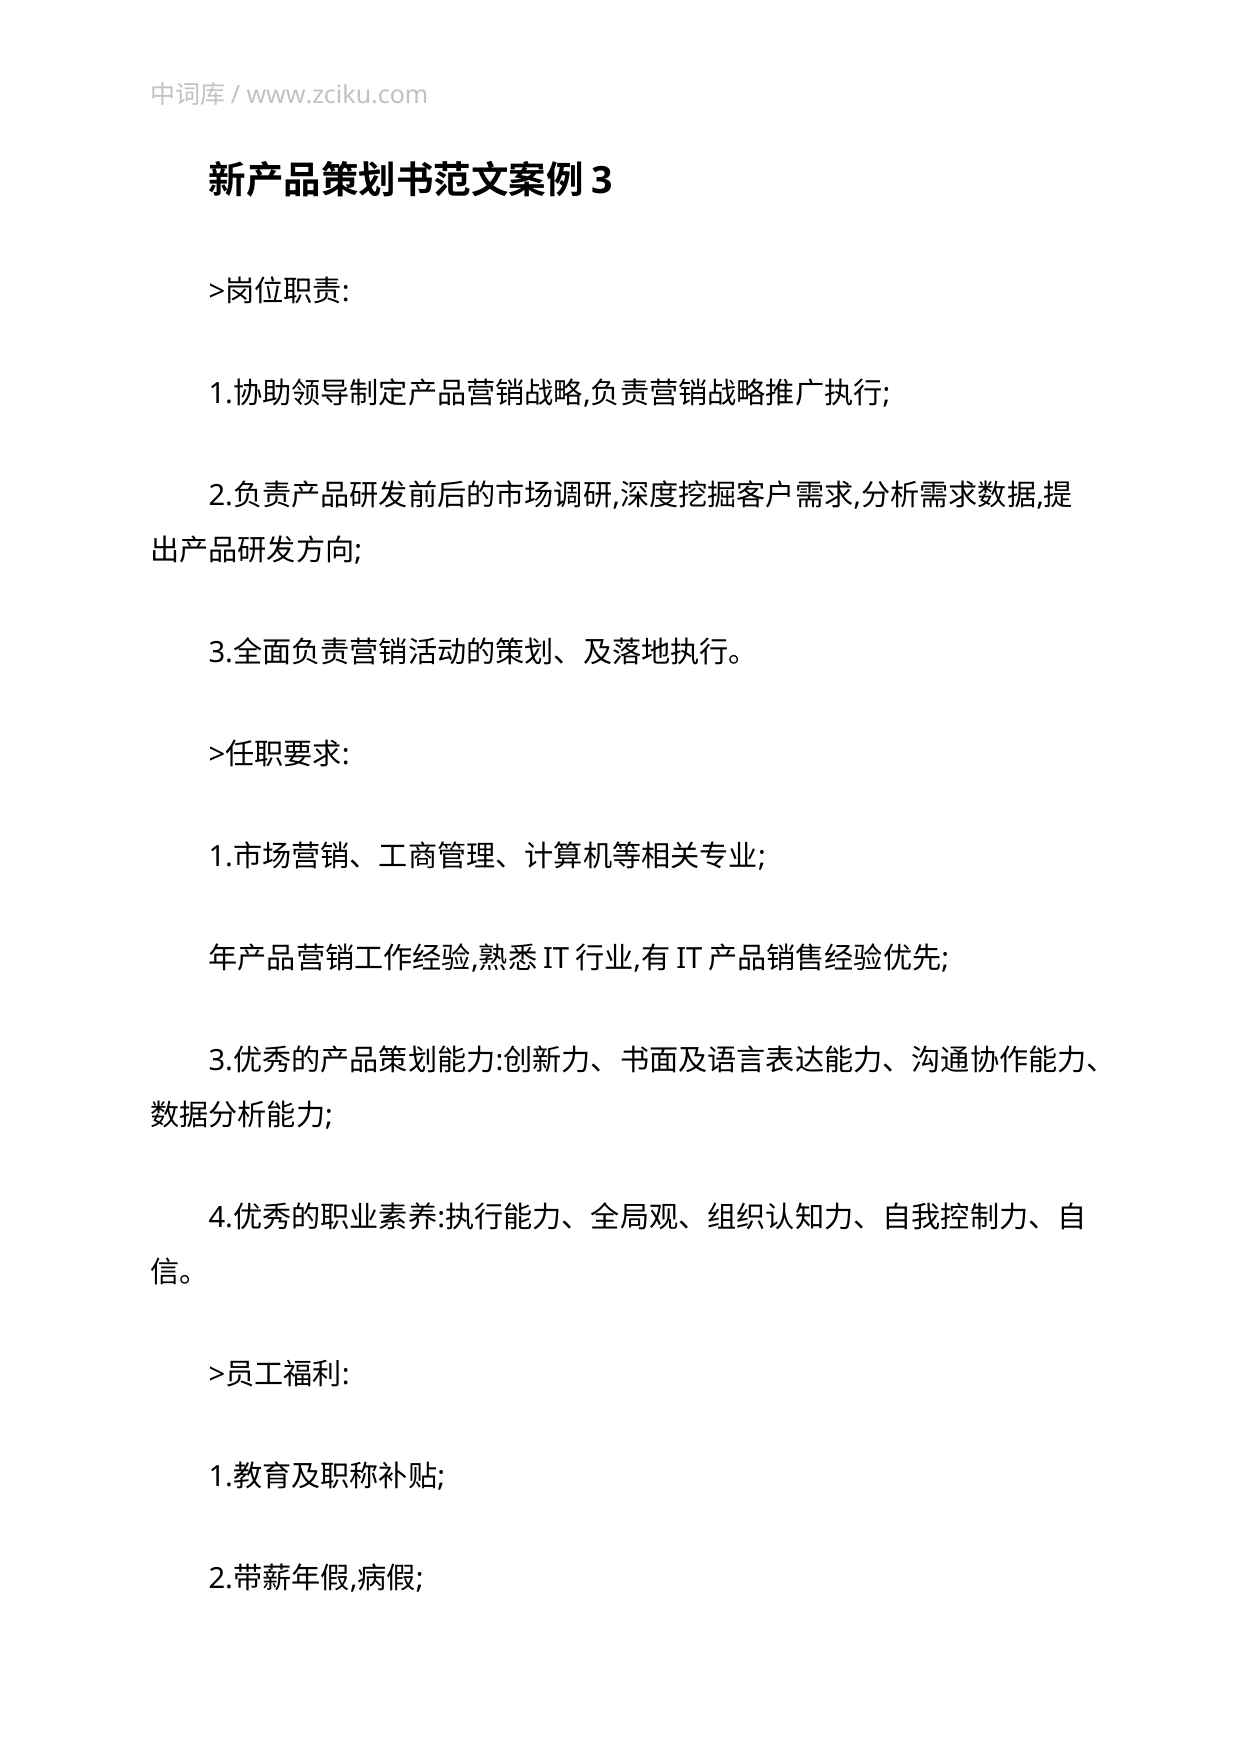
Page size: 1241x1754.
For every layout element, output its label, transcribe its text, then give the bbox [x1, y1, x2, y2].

text 1.教育及职称补贴; [150, 1452, 1090, 1494]
text 年产品营销工作经验,熟悉IT行业,有IT产品销售经验优先; [150, 934, 1090, 977]
text >岗位职责: [150, 268, 1090, 310]
text 4.优秀的职业素养:执行能力、全局观、组织认知力、自我控制力、自信。 [150, 1193, 1090, 1291]
text 3.优秀的产品策划能力:创新力、书面及语言表达能力、沟通协作能力、数据分析能力; [150, 1036, 1090, 1134]
text 1.协助领导制定产品营销战略,负责营销战略推广执行; [150, 369, 1090, 412]
text 2.带薪年假,病假; [150, 1554, 1090, 1597]
text 1.市场营销、工商管理、计算机等相关专业; [150, 832, 1090, 875]
text 新产品策划书范文案例3 [150, 150, 1090, 204]
text >任职要求: [150, 731, 1090, 773]
text 3.全面负责营销活动的策划、及落地执行。 [150, 628, 1090, 671]
text >员工福利: [150, 1350, 1090, 1393]
text 2.负责产品研发前后的市场调研,深度挖掘客户需求,分析需求数据,提出产品研发方向; [150, 472, 1090, 569]
